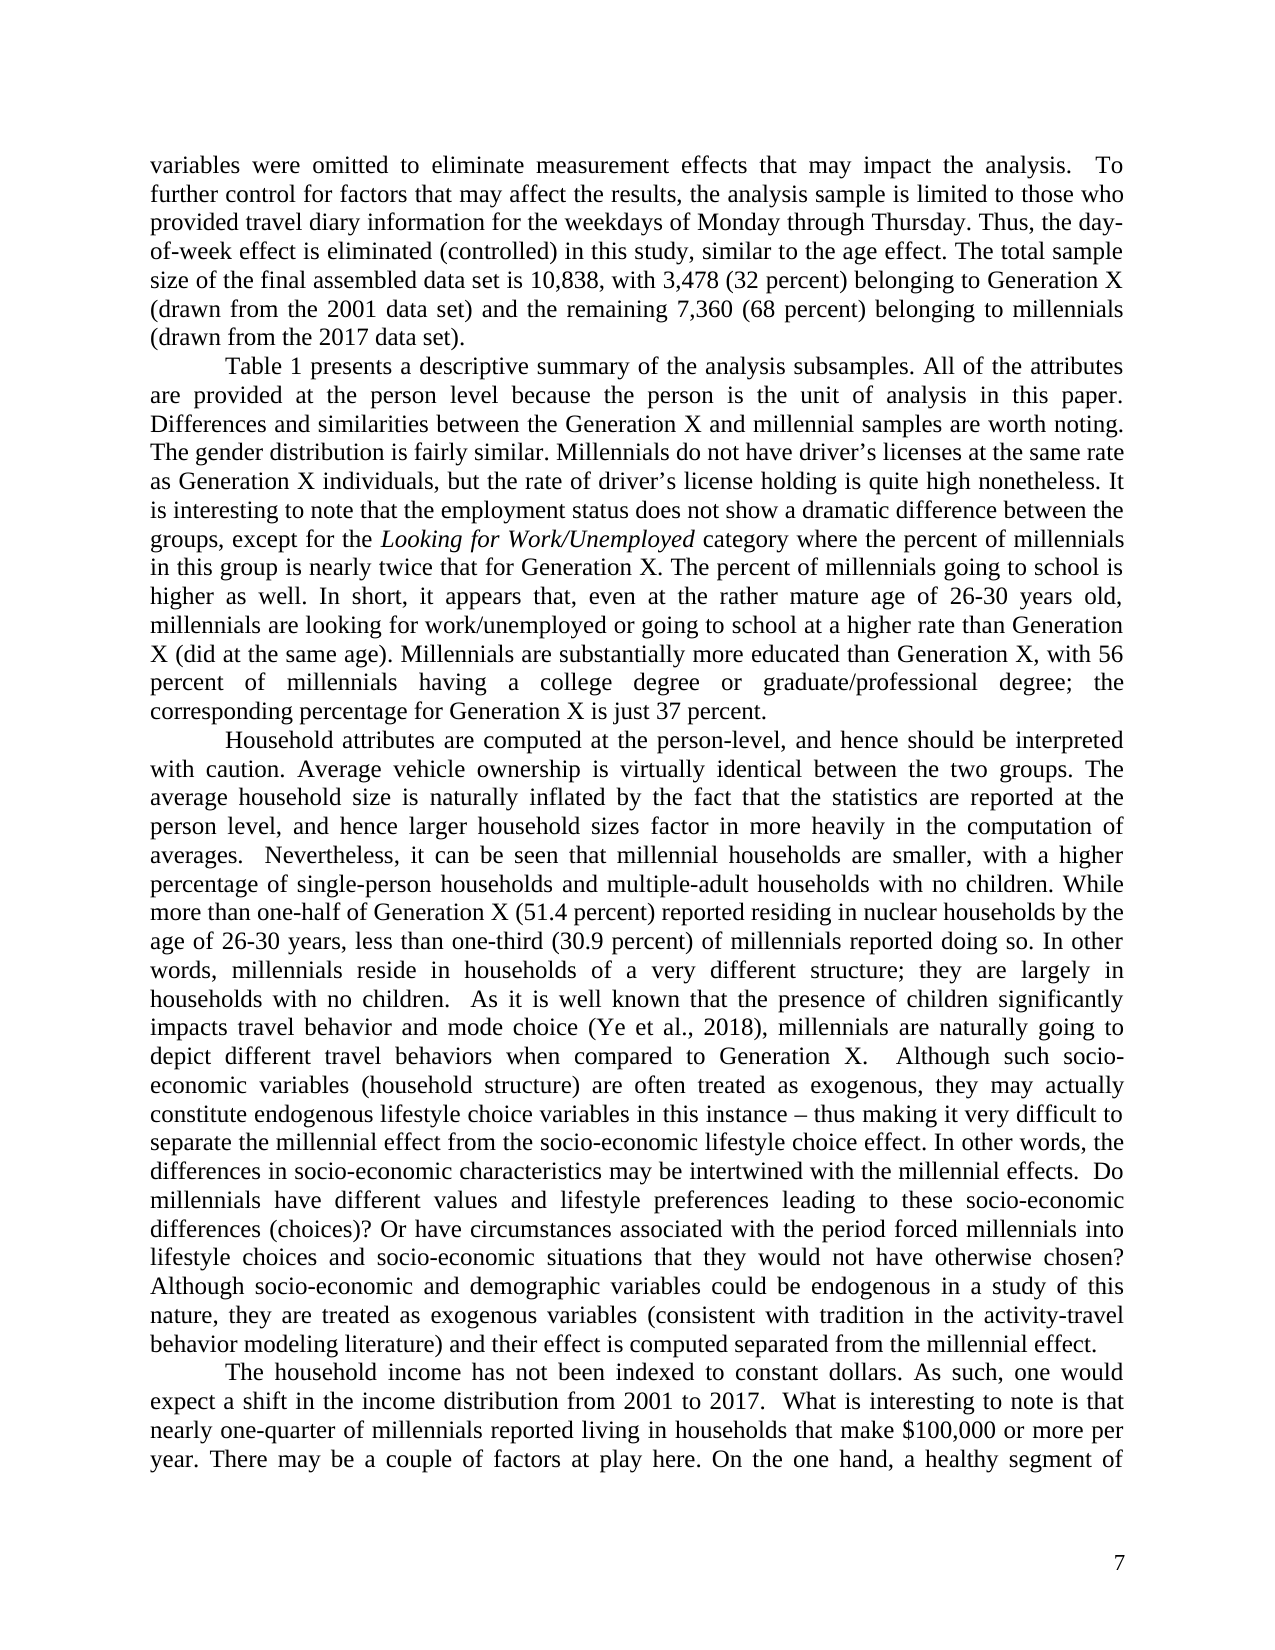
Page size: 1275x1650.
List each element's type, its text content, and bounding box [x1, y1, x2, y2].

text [150, 1357, 1125, 1472]
text Table 1 presents a descriptive summary of the analysis subsamples. All of the attributes are provided at the person level because the person is the unit of analysis in this paper. Differences and similarities between the Generation X and millennial samples are worth noting. The gender distribution is fairly similar. Millennials do not have driver’s licenses at the same rate as Generation X individuals, but the rate of driver’s license holding is quite high nonetheless. It is interesting to note that the employment status does not show a dramatic difference between the groups, except for the Looking for Work/Unemployed category where the percent of millennials in this group is nearly twice that for Generation X. The percent of millennials going to school is higher as well. In short, it appears that, even at the rather mature age of 26-30 years old, millennials are looking for work/unemployed or going to school at a higher rate than Generation X (did at the same age). Millennials are substantially more educated than Generation X, with 56 percent of millennials having a college degree or graduate/professional degree; the corresponding percentage for Generation X is just 37 percent. [150, 351, 1125, 725]
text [150, 150, 1125, 351]
text Household attributes are computed at the person-level, and hence should be interpreted with caution. Average vehicle ownership is virtually identical between the two groups. The average household size is naturally inflated by the fact that the statistics are reported at the person level, and hence larger household sizes factor in more heavily in the computation of averages. Nevertheless, it can be seen that millennial households are smaller, with a higher percentage of single-person households and multiple-adult households with no children. While more than one-half of Generation X (51.4 percent) reported residing in nuclear households by the age of 26-30 years, less than one-third (30.9 percent) of millennials reported doing so. In other words, millennials reside in households of a very different structure; they are largely in households with no children. As it is well known that the presence of children significantly impacts travel behavior and mode choice (Ye et al., 2018), millennials are naturally going to depict different travel behaviors when compared to Generation X. Although such socio-economic variables (household structure) are often treated as exogenous, they may actually constitute endogenous lifestyle choice variables in this instance – thus making it very difficult to separate the millennial effect from the socio-economic lifestyle choice effect. In other words, the differences in socio-economic characteristics may be intertwined with the millennial effects. Do millennials have different values and lifestyle preferences leading to these socio-economic differences (choices)? Or have circumstances associated with the period forced millennials into lifestyle choices and socio-economic situations that they would not have otherwise chosen? Although socio-economic and demographic variables could be endogenous in a study of this nature, they are treated as exogenous variables (consistent with tradition in the activity-travel behavior modeling literature) and their effect is computed separated from the millennial effect. [150, 725, 1125, 1357]
